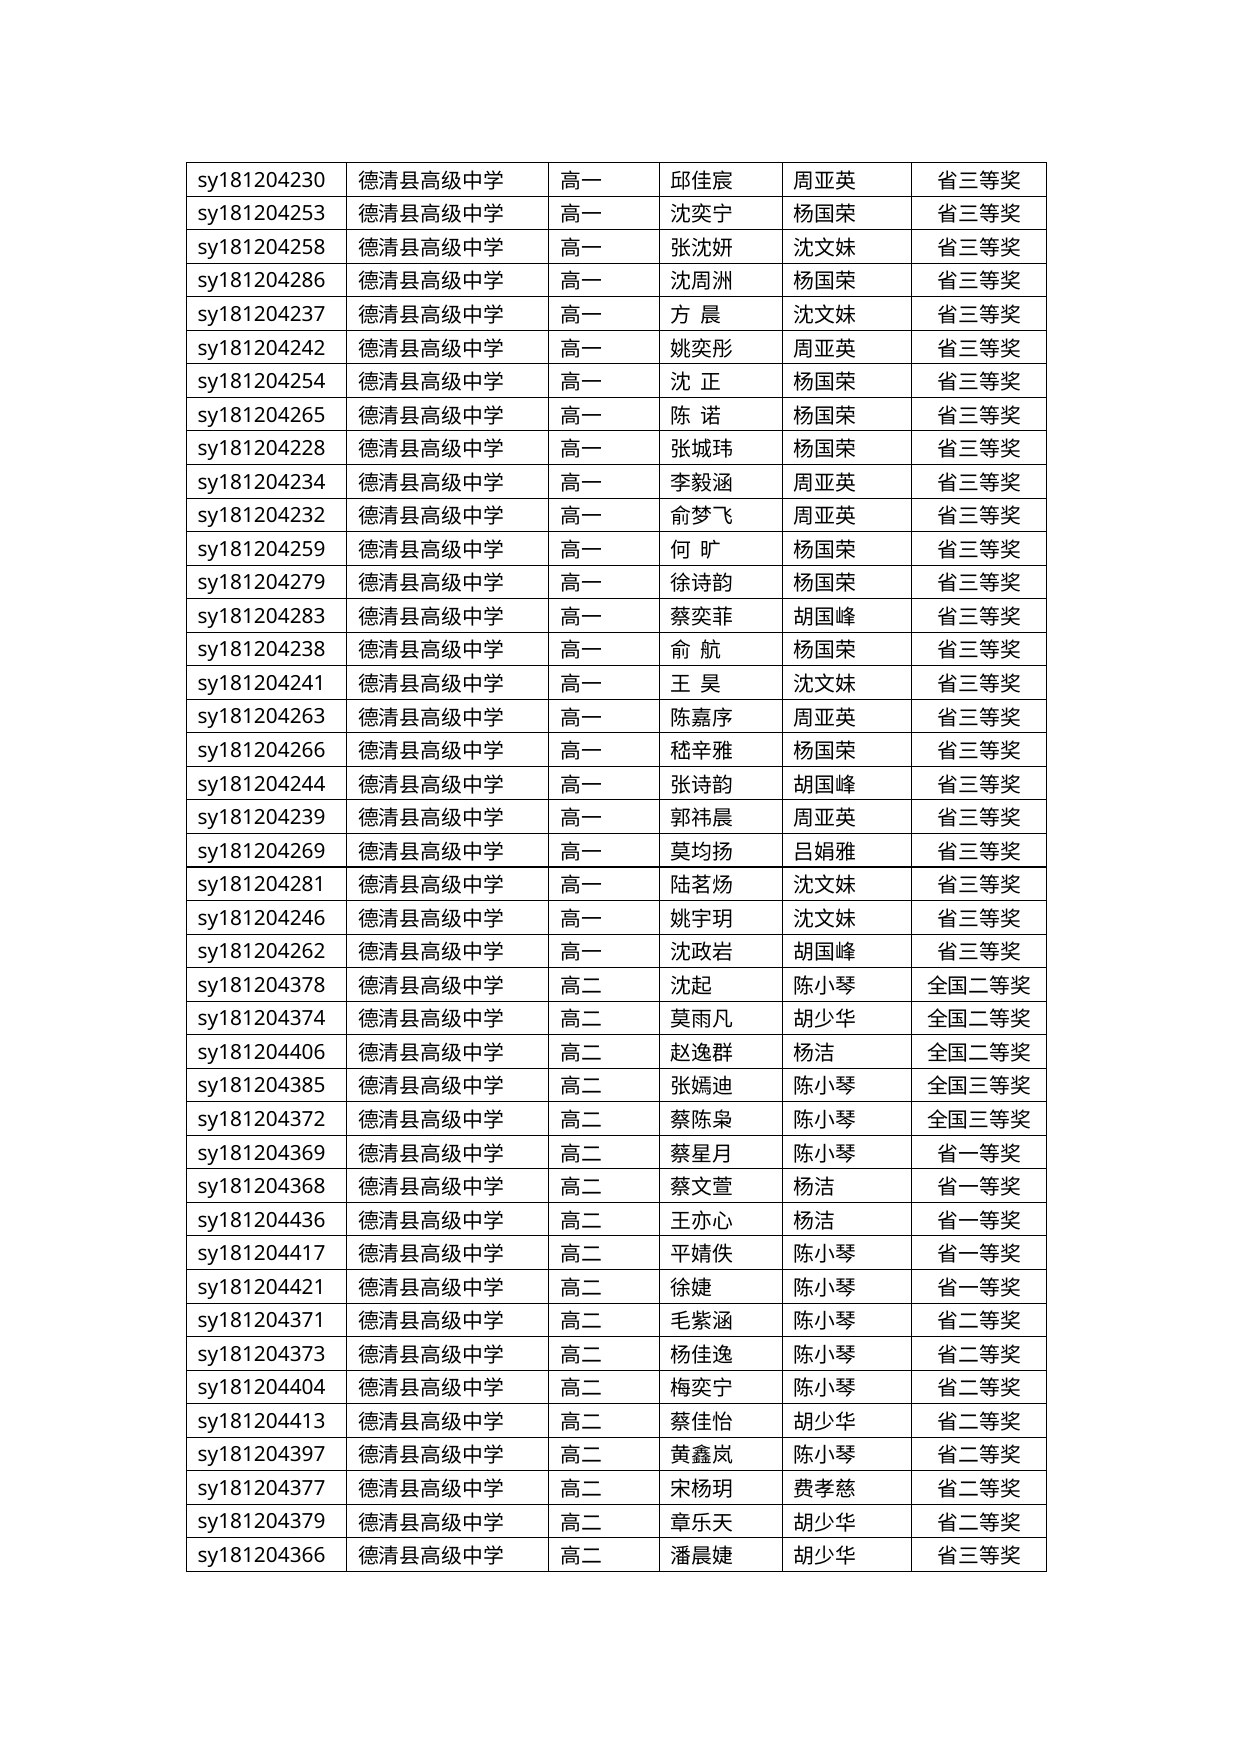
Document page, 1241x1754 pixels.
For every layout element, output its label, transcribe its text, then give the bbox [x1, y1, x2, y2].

table_cell 省三等奖 [912, 566, 1046, 598]
table_cell 陈小琴 [783, 1270, 911, 1302]
table_cell 高一 [549, 230, 659, 263]
table_cell 高一 [549, 666, 659, 699]
table_cell 姚宇玥 [660, 901, 782, 933]
table_cell sy181204239 [187, 800, 346, 833]
table_cell 省三等奖 [912, 1538, 1046, 1571]
table_cell 省三等奖 [912, 230, 1046, 263]
table_cell 高二 [549, 1404, 659, 1437]
table_cell 高一 [549, 733, 659, 766]
table_cell sy181204266 [187, 733, 346, 766]
table_cell sy181204436 [187, 1203, 346, 1235]
table_cell 省三等奖 [912, 700, 1046, 732]
table_cell 德清县高级中学 [347, 431, 548, 464]
table_cell 高一 [549, 633, 659, 665]
table_cell 俞 航 [660, 633, 782, 665]
table_cell 省二等奖 [912, 1404, 1046, 1437]
table_cell 高二 [549, 1438, 659, 1470]
table_cell 德清县高级中学 [347, 834, 548, 866]
table_cell 德清县高级中学 [347, 1505, 548, 1537]
table_cell sy181204406 [187, 1035, 346, 1068]
table_cell 高一 [549, 398, 659, 430]
table_cell 省二等奖 [912, 1438, 1046, 1470]
table_cell sy181204374 [187, 1002, 346, 1034]
table_cell 高二 [549, 1136, 659, 1168]
table_cell 省二等奖 [912, 1337, 1046, 1369]
table_cell 张诗韵 [660, 767, 782, 799]
table_cell 黄鑫岚 [660, 1438, 782, 1470]
table_cell 陈嘉序 [660, 700, 782, 732]
table_cell 莫均扬 [660, 834, 782, 866]
table_cell 高一 [549, 599, 659, 632]
table_cell 德清县高级中学 [347, 1169, 548, 1202]
table_cell 省三等奖 [912, 935, 1046, 967]
table_cell 陈小琴 [783, 1136, 911, 1168]
table_cell 省三等奖 [912, 868, 1046, 900]
table_cell 省一等奖 [912, 1270, 1046, 1302]
table_cell 蔡陈枭 [660, 1102, 782, 1135]
table_cell 省三等奖 [912, 398, 1046, 430]
table_cell 陈小琴 [783, 1236, 911, 1269]
table_cell 德清县高级中学 [347, 1404, 548, 1437]
table_cell 周亚英 [783, 499, 911, 531]
table_cell 省三等奖 [912, 532, 1046, 564]
table_cell 何 旷 [660, 532, 782, 564]
table_cell 全国三等奖 [912, 1102, 1046, 1135]
table_cell sy181204253 [187, 197, 346, 229]
table_cell 德清县高级中学 [347, 1438, 548, 1470]
table_cell 沈文妹 [783, 297, 911, 330]
table_cell 德清县高级中学 [347, 566, 548, 598]
table_cell 德清县高级中学 [347, 532, 548, 564]
table_cell 高二 [549, 1169, 659, 1202]
table_cell 德清县高级中学 [347, 230, 548, 263]
table_cell sy181204404 [187, 1371, 346, 1403]
table_cell 胡少华 [783, 1404, 911, 1437]
table_cell 杨国荣 [783, 566, 911, 598]
table_cell sy181204241 [187, 666, 346, 699]
table_cell 省三等奖 [912, 431, 1046, 464]
table_cell 德清县高级中学 [347, 1371, 548, 1403]
table_cell sy181204286 [187, 264, 346, 296]
table_cell 陈小琴 [783, 1102, 911, 1135]
table_cell 省二等奖 [912, 1505, 1046, 1537]
table_cell 莫雨凡 [660, 1002, 782, 1034]
table_cell 沈奕宁 [660, 197, 782, 229]
table_cell 省二等奖 [912, 1304, 1046, 1336]
table_cell sy181204413 [187, 1404, 346, 1437]
table_cell 省三等奖 [912, 163, 1046, 196]
table_cell 胡少华 [783, 1505, 911, 1537]
table_cell 陈小琴 [783, 1438, 911, 1470]
table_cell 省三等奖 [912, 465, 1046, 497]
table_cell 胡国峰 [783, 599, 911, 632]
table_cell 高一 [549, 163, 659, 196]
table_cell 高一 [549, 532, 659, 564]
table_cell 省一等奖 [912, 1236, 1046, 1269]
table_cell 德清县高级中学 [347, 1102, 548, 1135]
table_cell 平婧佚 [660, 1236, 782, 1269]
table_cell 吕娟雅 [783, 834, 911, 866]
table_cell 李毅涵 [660, 465, 782, 497]
table_cell 章乐天 [660, 1505, 782, 1537]
table_cell 全国二等奖 [912, 968, 1046, 1001]
table_cell 德清县高级中学 [347, 331, 548, 363]
table_cell 杨洁 [783, 1203, 911, 1235]
table_cell 德清县高级中学 [347, 1203, 548, 1235]
table_cell 陈小琴 [783, 1069, 911, 1101]
table_cell 杨国荣 [783, 431, 911, 464]
table_cell 潘晨婕 [660, 1538, 782, 1571]
table_cell 德清县高级中学 [347, 465, 548, 497]
table_cell 蔡佳怡 [660, 1404, 782, 1437]
table_cell 徐诗韵 [660, 566, 782, 598]
table_cell 方 晨 [660, 297, 782, 330]
table_cell sy181204366 [187, 1538, 346, 1571]
table_cell sy181204259 [187, 532, 346, 564]
table_cell 周亚英 [783, 465, 911, 497]
table_cell 省二等奖 [912, 1471, 1046, 1504]
table_cell sy181204254 [187, 364, 346, 397]
table_cell 全国二等奖 [912, 1035, 1046, 1068]
table_cell 高二 [549, 1538, 659, 1571]
table_cell 周亚英 [783, 331, 911, 363]
table_cell 高二 [549, 1236, 659, 1269]
table_cell 德清县高级中学 [347, 398, 548, 430]
table_cell 德清县高级中学 [347, 1304, 548, 1336]
table_cell 杨佳逸 [660, 1337, 782, 1369]
table_cell 德清县高级中学 [347, 700, 548, 732]
table_cell sy181204232 [187, 499, 346, 531]
table_cell sy181204242 [187, 331, 346, 363]
table_cell 高一 [549, 364, 659, 397]
table_cell sy181204368 [187, 1169, 346, 1202]
table_cell 德清县高级中学 [347, 1002, 548, 1034]
table_cell 德清县高级中学 [347, 1035, 548, 1068]
table_cell 陈小琴 [783, 1371, 911, 1403]
table_cell 高一 [549, 197, 659, 229]
table_cell 德清县高级中学 [347, 733, 548, 766]
table_cell sy181204421 [187, 1270, 346, 1302]
table_cell 省三等奖 [912, 834, 1046, 866]
table_cell 高二 [549, 1337, 659, 1369]
table_cell sy181204378 [187, 968, 346, 1001]
table_cell 胡国峰 [783, 767, 911, 799]
table_cell 陈小琴 [783, 968, 911, 1001]
table_cell sy181204263 [187, 700, 346, 732]
table_cell 高一 [549, 431, 659, 464]
table_cell 全国二等奖 [912, 1002, 1046, 1034]
table_cell 高二 [549, 1203, 659, 1235]
table_cell sy181204269 [187, 834, 346, 866]
table_cell 蔡星月 [660, 1136, 782, 1168]
table_cell 高一 [549, 834, 659, 866]
table_cell 沈文妹 [783, 868, 911, 900]
table_cell 高一 [549, 901, 659, 933]
table_cell 省三等奖 [912, 197, 1046, 229]
table_cell 德清县高级中学 [347, 666, 548, 699]
table_cell sy181204371 [187, 1304, 346, 1336]
table_cell 邱佳宸 [660, 163, 782, 196]
table_cell 梅奕宁 [660, 1371, 782, 1403]
table_cell 省三等奖 [912, 633, 1046, 665]
table_cell 德清县高级中学 [347, 1471, 548, 1504]
table_cell sy181204372 [187, 1102, 346, 1135]
table_cell 杨国荣 [783, 398, 911, 430]
table_cell 高二 [549, 1002, 659, 1034]
table_cell 高二 [549, 1304, 659, 1336]
table_cell 省三等奖 [912, 599, 1046, 632]
table_cell 张沈妍 [660, 230, 782, 263]
table_cell sy181204234 [187, 465, 346, 497]
table_cell 沈政岩 [660, 935, 782, 967]
table_cell 德清县高级中学 [347, 935, 548, 967]
table_cell 高一 [549, 868, 659, 900]
table_cell 德清县高级中学 [347, 1236, 548, 1269]
table_cell 高一 [549, 264, 659, 296]
table_cell 省三等奖 [912, 499, 1046, 531]
table_cell 周亚英 [783, 700, 911, 732]
table_cell 德清县高级中学 [347, 163, 548, 196]
table_cell 高二 [549, 1371, 659, 1403]
table_cell 杨国荣 [783, 532, 911, 564]
table_cell 杨洁 [783, 1035, 911, 1068]
table_cell 杨国荣 [783, 364, 911, 397]
table_cell 高一 [549, 935, 659, 967]
table_cell 沈文妹 [783, 901, 911, 933]
table_cell 沈 正 [660, 364, 782, 397]
table_cell 陈小琴 [783, 1337, 911, 1369]
table_cell 陈小琴 [783, 1304, 911, 1336]
table_cell 德清县高级中学 [347, 767, 548, 799]
table_cell 省三等奖 [912, 364, 1046, 397]
table_cell 张城玮 [660, 431, 782, 464]
table_cell 沈文妹 [783, 666, 911, 699]
table_cell sy181204373 [187, 1337, 346, 1369]
table_cell 德清县高级中学 [347, 1337, 548, 1369]
table_cell 高一 [549, 297, 659, 330]
table_cell 德清县高级中学 [347, 197, 548, 229]
table_cell sy181204279 [187, 566, 346, 598]
table_cell 王 昊 [660, 666, 782, 699]
table_cell 德清县高级中学 [347, 1270, 548, 1302]
table_cell 沈起 [660, 968, 782, 1001]
table_cell 高一 [549, 465, 659, 497]
table_cell 宋杨玥 [660, 1471, 782, 1504]
table_cell sy181204281 [187, 868, 346, 900]
table_cell 省三等奖 [912, 297, 1046, 330]
table_cell 胡国峰 [783, 935, 911, 967]
table_cell 高二 [549, 1035, 659, 1068]
table_cell 德清县高级中学 [347, 868, 548, 900]
table_cell 杨国荣 [783, 733, 911, 766]
table_cell 高二 [549, 968, 659, 1001]
table_cell 德清县高级中学 [347, 364, 548, 397]
table_cell 嵇辛雅 [660, 733, 782, 766]
table_cell 省一等奖 [912, 1203, 1046, 1235]
table_cell 高一 [549, 331, 659, 363]
table_cell 蔡奕菲 [660, 599, 782, 632]
table_cell 高一 [549, 800, 659, 833]
table_cell 省三等奖 [912, 800, 1046, 833]
table_cell 周亚英 [783, 163, 911, 196]
table_cell 高二 [549, 1505, 659, 1537]
table_cell 周亚英 [783, 800, 911, 833]
table_cell 高一 [549, 499, 659, 531]
table_cell 德清县高级中学 [347, 599, 548, 632]
table_cell 费孝慈 [783, 1471, 911, 1504]
table_cell sy181204417 [187, 1236, 346, 1269]
table_cell sy181204265 [187, 398, 346, 430]
table_cell 省二等奖 [912, 1371, 1046, 1403]
table_cell 德清县高级中学 [347, 1136, 548, 1168]
table_cell 德清县高级中学 [347, 800, 548, 833]
table_cell 高一 [549, 700, 659, 732]
table_cell 陆茗炀 [660, 868, 782, 900]
table_cell 陈 诺 [660, 398, 782, 430]
table_cell 杨国荣 [783, 264, 911, 296]
table_cell 沈文妹 [783, 230, 911, 263]
table_cell sy181204283 [187, 599, 346, 632]
table_cell 姚奕彤 [660, 331, 782, 363]
table_cell sy181204397 [187, 1438, 346, 1470]
table_cell 高一 [549, 767, 659, 799]
table_cell 全国三等奖 [912, 1069, 1046, 1101]
table_cell 胡少华 [783, 1538, 911, 1571]
table_cell 德清县高级中学 [347, 968, 548, 1001]
table_cell 省一等奖 [912, 1169, 1046, 1202]
table_cell 德清县高级中学 [347, 901, 548, 933]
table_cell sy181204244 [187, 767, 346, 799]
table_cell 德清县高级中学 [347, 633, 548, 665]
table_cell 王亦心 [660, 1203, 782, 1235]
table_cell 蔡文萱 [660, 1169, 782, 1202]
table_cell 沈周洲 [660, 264, 782, 296]
table_cell 省三等奖 [912, 331, 1046, 363]
table_cell sy181204238 [187, 633, 346, 665]
table_cell sy181204258 [187, 230, 346, 263]
table_cell 高一 [549, 566, 659, 598]
table_cell sy181204237 [187, 297, 346, 330]
table_cell 省三等奖 [912, 264, 1046, 296]
table_cell 德清县高级中学 [347, 499, 548, 531]
table_cell 徐婕 [660, 1270, 782, 1302]
table_cell 德清县高级中学 [347, 297, 548, 330]
table_cell 高二 [549, 1102, 659, 1135]
table_cell sy181204228 [187, 431, 346, 464]
table_cell 省三等奖 [912, 666, 1046, 699]
table_cell 杨洁 [783, 1169, 911, 1202]
table_cell 张嫣迪 [660, 1069, 782, 1101]
table_cell 赵逸群 [660, 1035, 782, 1068]
table_cell 杨国荣 [783, 633, 911, 665]
table_cell sy181204385 [187, 1069, 346, 1101]
table_cell 毛紫涵 [660, 1304, 782, 1336]
table_cell 省三等奖 [912, 901, 1046, 933]
table_cell 德清县高级中学 [347, 1069, 548, 1101]
table_cell sy181204262 [187, 935, 346, 967]
table_cell 省三等奖 [912, 767, 1046, 799]
table_cell sy181204377 [187, 1471, 346, 1504]
table_cell 德清县高级中学 [347, 1538, 548, 1571]
table_cell 高二 [549, 1069, 659, 1101]
table_cell 高二 [549, 1270, 659, 1302]
table_cell 德清县高级中学 [347, 264, 548, 296]
table_cell 郭祎晨 [660, 800, 782, 833]
table_cell 高二 [549, 1471, 659, 1504]
table_cell sy181204369 [187, 1136, 346, 1168]
table_cell 省三等奖 [912, 733, 1046, 766]
table_cell 俞梦飞 [660, 499, 782, 531]
table_cell sy181204230 [187, 163, 346, 196]
table_cell 胡少华 [783, 1002, 911, 1034]
table_cell sy181204379 [187, 1505, 346, 1537]
table_cell 省一等奖 [912, 1136, 1046, 1168]
table_cell sy181204246 [187, 901, 346, 933]
table_cell 杨国荣 [783, 197, 911, 229]
